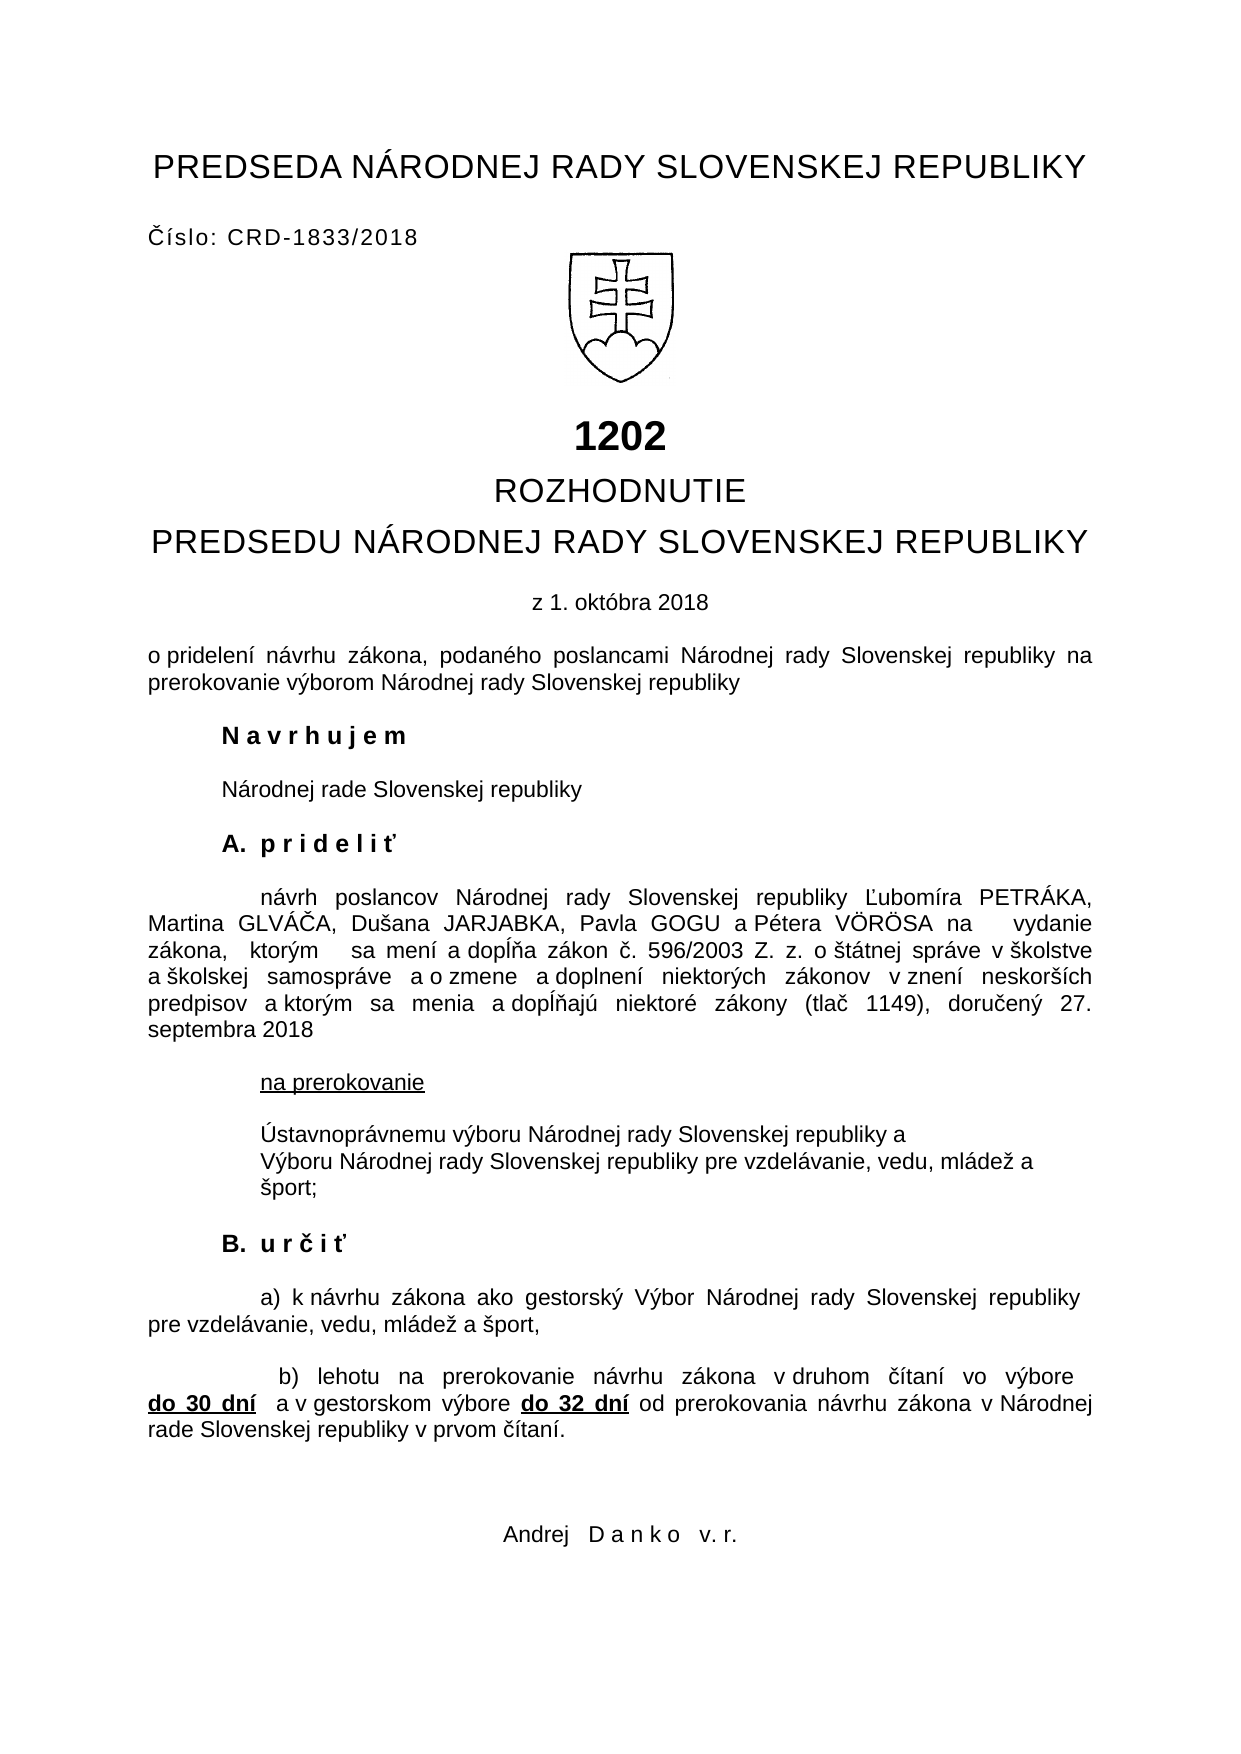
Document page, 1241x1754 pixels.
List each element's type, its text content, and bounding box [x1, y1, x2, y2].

text šport; [148, 1174, 1093, 1200]
text Číslo: CRD-1833/2018 [148, 223, 1093, 250]
picture [563, 250, 677, 386]
text B. u r č i ť [148, 1229, 1093, 1258]
text Ústavnoprávnemu výboru Národnej rady Slovenskej republiky a [148, 1121, 1093, 1148]
text A. p r i d e l i ť [148, 829, 1093, 858]
text N a v r h u j e m [148, 721, 1093, 750]
subtitle PREDSEDA NÁRODNEJ RADY SLOVENSKEJ REPUBLIKY [148, 148, 1093, 186]
text návrh poslancov Národnej rady Slovenskej republiky Ľubomíra PETRÁKA, Martina GLVÁČA, Dušana JARJABKA, Pavla GOGU a Pétera VÖRÖSA na vydanie zákona, ktorým sa mení a dopĺňa zákon č. 596/2003 Z. z. o štátnej správe v školstve a školskej samospráve a o zmene a doplnení niektorých zákonov v znení neskorších predpisov a ktorým sa menia a dopĺňajú niektoré zákony (tlač 1149), doručený 27. septembra 2018 [148, 884, 1093, 1042]
text a) k návrhu zákona ako gestorský Výbor Národnej rady Slovenskej republiky pre vzdelávanie, vedu, mládež a šport, [148, 1284, 1093, 1337]
text b) lehotu na prerokovanie návrhu zákona v druhom čítaní vo výbore do 30 dní a v gestorskom výbore do 32 dní od prerokovania návrhu zákona v Národnej rade Slovenskej republiky v prvom čítaní. [148, 1363, 1093, 1442]
text z 1. októbra 2018 [148, 589, 1093, 616]
text Andrej D a n k o v. r. [148, 1521, 1093, 1548]
subtitle PREDSEDU NÁRODNEJ RADY SLOVENSKEJ REPUBLIKY [148, 522, 1093, 561]
text Výboru Národnej rady Slovenskej republiky pre vzdelávanie, vedu, mládež a [148, 1148, 1093, 1174]
text Národnej rade Slovenskej republiky [148, 776, 1093, 803]
text 1202 [148, 411, 1093, 459]
text na prerokovanie [148, 1068, 1093, 1095]
subtitle ROZHODNUTIE [148, 471, 1093, 510]
text o pridelení návrhu zákona, podaného poslancami Národnej rady Slovenskej republiky na prerokovanie výborom Národnej rady Slovenskej republiky [148, 642, 1093, 695]
